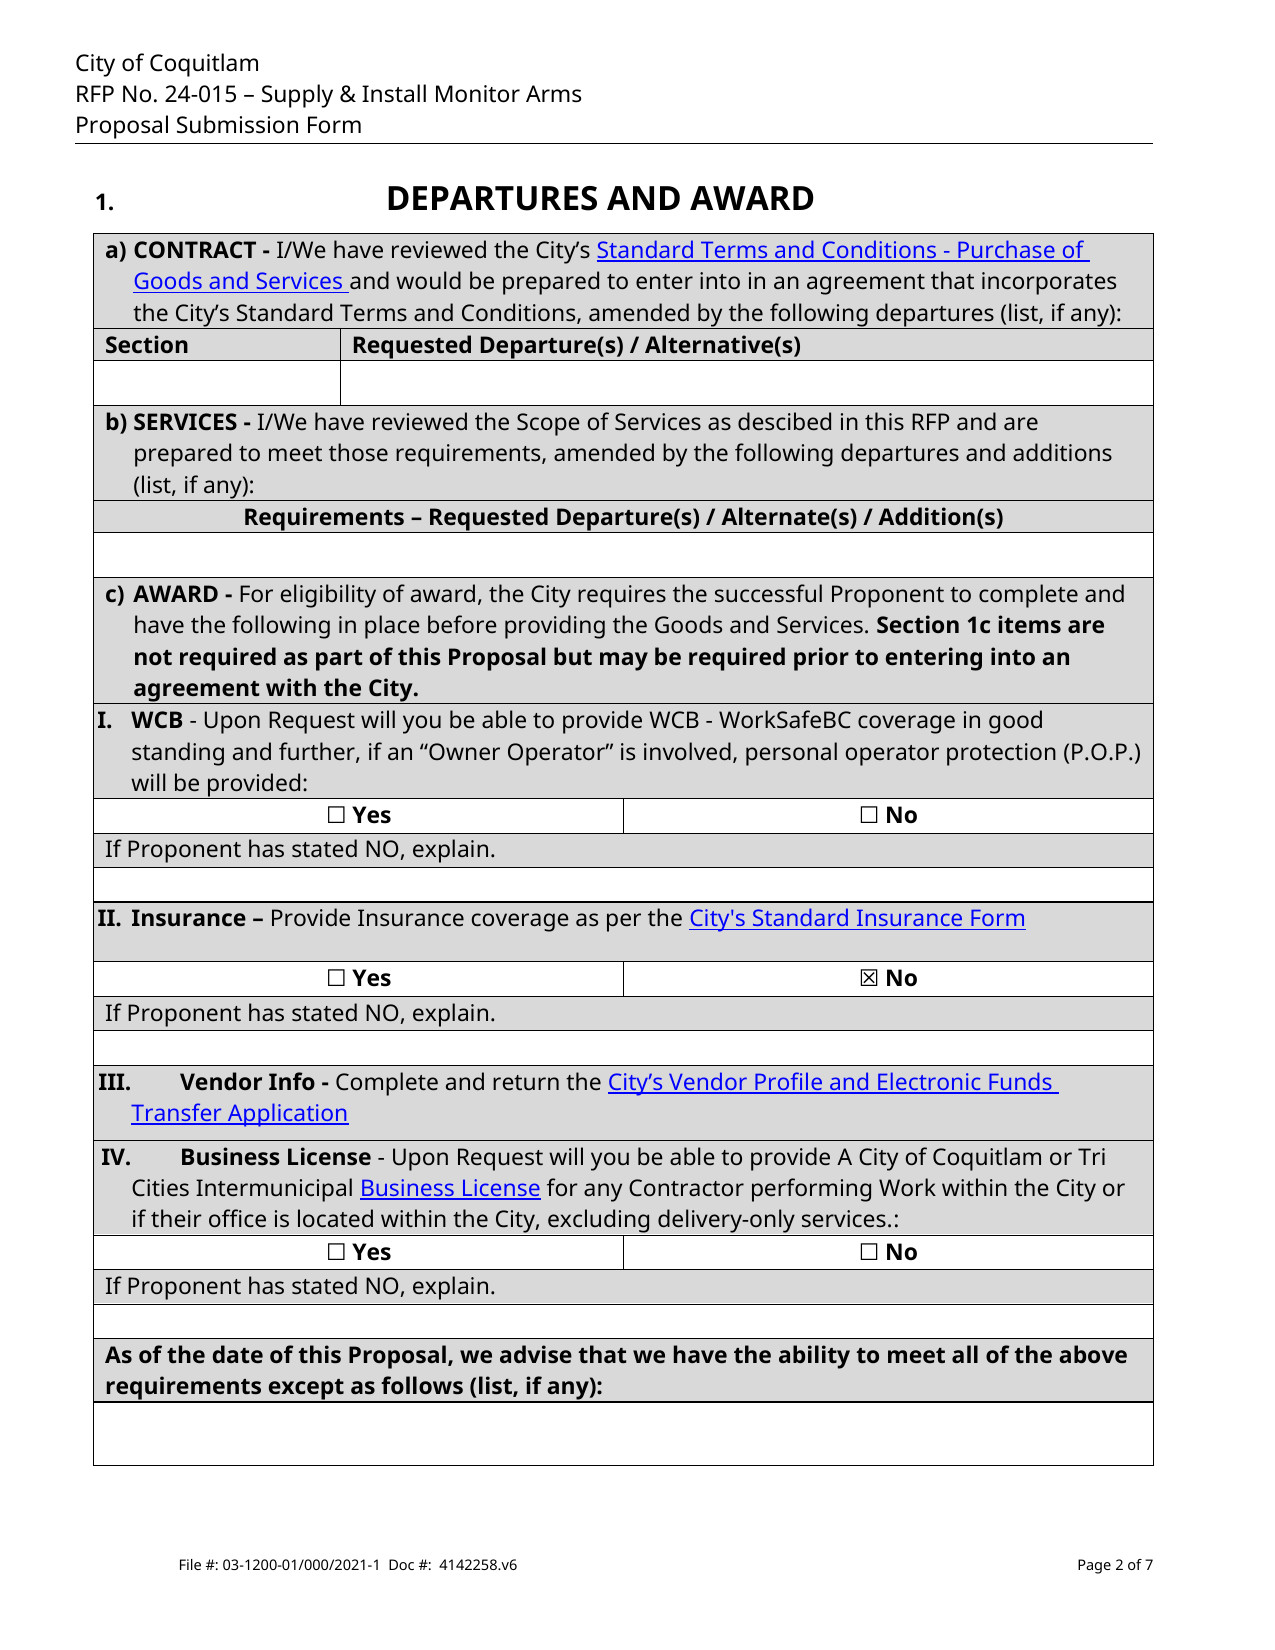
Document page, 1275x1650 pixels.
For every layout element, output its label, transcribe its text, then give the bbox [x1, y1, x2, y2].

table_cell No [624, 962, 1153, 996]
table_cell Business License - Upon Request will you be able to provide A City of Coquitlam or Tri Cities Intermunicipal Business License for any Contractor performing Work within the City or if their office is located within the City, excluding delivery-only services.: [94, 1141, 1153, 1234]
table_cell WCB - Upon Request will you be able to provide WCB - WorkSafeBC coverage in good standing and further, if an “Owner Operator” is involved, personal operator protection (P.O.P.) will be provided: [94, 704, 1153, 798]
table_cell [94, 1305, 1153, 1338]
table_cell Vendor Info - Complete and return the City’s Vendor Profile and Electronic Funds Transfer Application [94, 1066, 1153, 1140]
table_cell AWARD - For eligibility of award, the City requires the successful Proponent to complete and have the following in place before providing the Goods and Services. Section 1c items are not required as part of this Proposal but may be required prior to entering into an agreement with the City. [94, 578, 1153, 703]
table_cell If Proponent has stated NO, explain. [94, 997, 1153, 1030]
table_cell If Proponent has stated NO, explain. [94, 1270, 1153, 1303]
table_cell [341, 361, 1153, 405]
list DEPARTURES AND AWARD [94, 175, 1153, 220]
table_cell [94, 1403, 1153, 1465]
table_cell SERVICES - I/We have reviewed the Scope of Services as descibed in this RFP and are prepared to meet those requirements, amended by the following departures and additions (list, if any): [94, 406, 1153, 500]
table_cell [94, 868, 1153, 901]
table_cell Requested Departure(s) / Alternative(s) [341, 329, 1153, 360]
table_cell If Proponent has stated NO, explain. [94, 834, 1153, 867]
table_cell As of the date of this Proposal, we advise that we have the ability to meet all of the above requirements except as follows (list, if any): [94, 1339, 1153, 1401]
table_cell No [624, 799, 1153, 832]
table_cell [94, 361, 340, 405]
table_cell Yes [94, 1236, 623, 1269]
table_header CONTRACT - I/We have reviewed the City’s Standard Terms and Conditions - Purchase of Goods and Services and would be prepared to enter into in an agreement that incorporates the City’s Standard Terms and Conditions, amended by the following departures (list, if any): [94, 234, 1153, 328]
table_cell [94, 533, 1153, 577]
table_cell [94, 1031, 1153, 1065]
table_cell Yes [94, 799, 623, 832]
table_cell Requirements – Requested Departure(s) / Alternate(s) / Addition(s) [94, 501, 1153, 532]
table_cell Section [94, 329, 340, 360]
table_cell No [624, 1236, 1153, 1269]
table_cell Insurance – Provide Insurance coverage as per the City's Standard Insurance Form [94, 903, 1153, 961]
table_cell Yes [94, 962, 623, 996]
